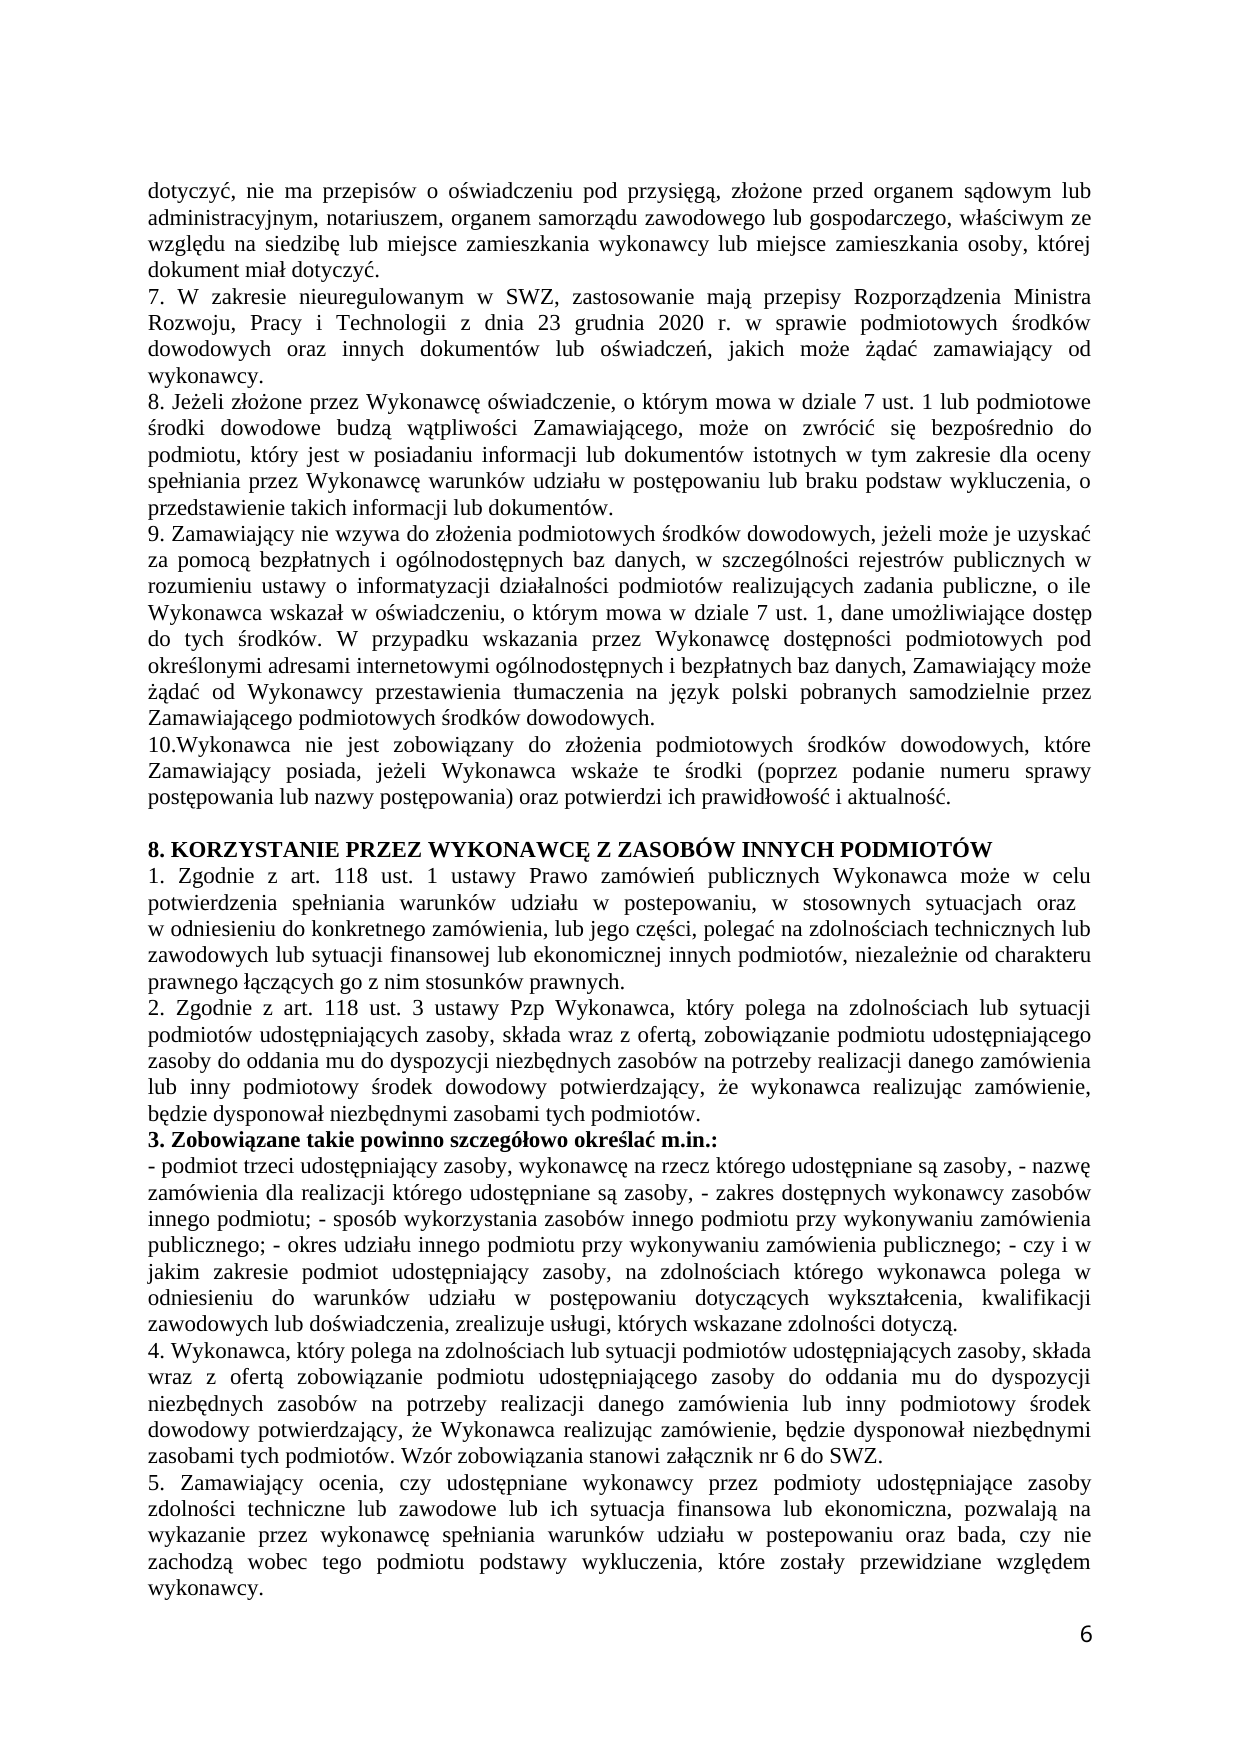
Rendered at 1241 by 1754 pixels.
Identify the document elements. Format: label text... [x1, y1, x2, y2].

text 9. Zamawiający nie wzywa do złożenia podmiotowych środków dowodowych, jeżeli może je uzyskać za pomocą bezpłatnych i ogólnodostępnych baz danych, w szczególności rejestrów publicznych w rozumieniu ustawy o informatyzacji działalności podmiotów realizujących zadania publiczne, o ile Wykonawca wskazał w oświadczeniu, o którym mowa w dziale 7 ust. 1, dane umożliwiające dostęp do tych środków. W przypadku wskazania przez Wykonawcę dostępności podmiotowych pod określonymi adresami internetowymi ogólnodostępnych i bezpłatnych baz danych, Zamawiający może żądać od Wykonawcy przestawienia tłumaczenia na język polski pobranych samodzielnie przez Zamawiającego podmiotowych środków dowodowych. [148, 520, 1093, 731]
text 1. Zgodnie z art. 118 ust. 1 ustawy Prawo zamówień publicznych Wykonawca może w celu potwierdzenia spełniania warunków udziału w postepowaniu, w stosownych sytuacjach oraz w odniesieniu do konkretnego zamówienia, lub jego części, polegać na zdolnościach technicznych lub zawodowych lub sytuacji finansowej lub ekonomicznej innych podmiotów, niezależnie od charakteru prawnego łączących go z nim stosunków prawnych. [148, 862, 1093, 994]
text 8. KORZYSTANIE PRZEZ WYKONAWCĘ Z ZASOBÓW INNYCH PODMIOTÓW [148, 836, 1093, 862]
text - podmiot trzeci udostępniający zasoby, wykonawcę na rzecz którego udostępniane są zasoby, - nazwę zamówienia dla realizacji którego udostępniane są zasoby, - zakres dostępnych wykonawcy zasobów innego podmiotu; - sposób wykorzystania zasobów innego podmiotu przy wykonywaniu zamówienia publicznego; - okres udziału innego podmiotu przy wykonywaniu zamówienia publicznego; - czy i w jakim zakresie podmiot udostępniający zasoby, na zdolnościach którego wykonawca polega w odniesieniu do warunków udziału w postępowaniu dotyczących wykształcenia, kwalifikacji zawodowych lub doświadczenia, zrealizuje usługi, których wskazane zdolności dotyczą. [148, 1152, 1093, 1337]
subtitle 3. Zobowiązane takie powinno szczegółowo określać m.in.: [148, 1126, 1094, 1152]
text 4. Wykonawca, który polega na zdolnościach lub sytuacji podmiotów udostępniających zasoby, składa wraz z ofertą zobowiązanie podmiotu udostępniającego zasoby do oddania mu do dyspozycji niezbędnych zasobów na potrzeby realizacji danego zamówienia lub inny podmiotowy środek dowodowy potwierdzający, że Wykonawca realizując zamówienie, będzie dysponował niezbędnymi zasobami tych podmiotów. Wzór zobowiązania stanowi załącznik nr 6 do SWZ. [148, 1337, 1093, 1469]
text 7. W zakresie nieuregulowanym w SWZ, zastosowanie mają przepisy Rozporządzenia Ministra Rozwoju, Pracy i Technologii z dnia 23 grudnia 2020 r. w sprawie podmiotowych środków dowodowych oraz innych dokumentów lub oświadczeń, jakich może żądać zamawiający od wykonawcy. [148, 283, 1093, 388]
text 10.Wykonawca nie jest zobowiązany do złożenia podmiotowych środków dowodowych, które Zamawiający posiada, jeżeli Wykonawca wskaże te środki (poprzez podanie numeru sprawy postępowania lub nazwy postępowania) oraz potwierdzi ich prawidłowość i aktualność. [148, 731, 1093, 810]
text 8. Jeżeli złożone przez Wykonawcę oświadczenie, o którym mowa w dziale 7 ust. 1 lub podmiotowe środki dowodowe budzą wątpliwości Zamawiającego, może on zwrócić się bezpośrednio do podmiotu, który jest w posiadaniu informacji lub dokumentów istotnych w tym zakresie dla oceny spełniania przez Wykonawcę warunków udziału w postępowaniu lub braku podstaw wykluczenia, o przedstawienie takich informacji lub dokumentów. [148, 388, 1093, 520]
text 5. Zamawiający ocenia, czy udostępniane wykonawcy przez podmioty udostępniające zasoby zdolności techniczne lub zawodowe lub ich sytuacja finansowa lub ekonomiczna, pozwalają na wykazanie przez wykonawcę spełniania warunków udziału w postepowaniu oraz bada, czy nie zachodzą wobec tego podmiotu podstawy wykluczenia, które zostały przewidziane względem wykonawcy. [148, 1469, 1093, 1600]
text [148, 177, 1093, 283]
text 2. Zgodnie z art. 118 ust. 3 ustawy Pzp Wykonawca, który polega na zdolnościach lub sytuacji podmiotów udostępniających zasoby, składa wraz z ofertą, zobowiązanie podmiotu udostępniającego zasoby do oddania mu do dyspozycji niezbędnych zasobów na potrzeby realizacji danego zamówienia lub inny podmiotowy środek dowodowy potwierdzający, że wykonawca realizując zamówienie, będzie dysponował niezbędnymi zasobami tych podmiotów. [148, 994, 1093, 1126]
